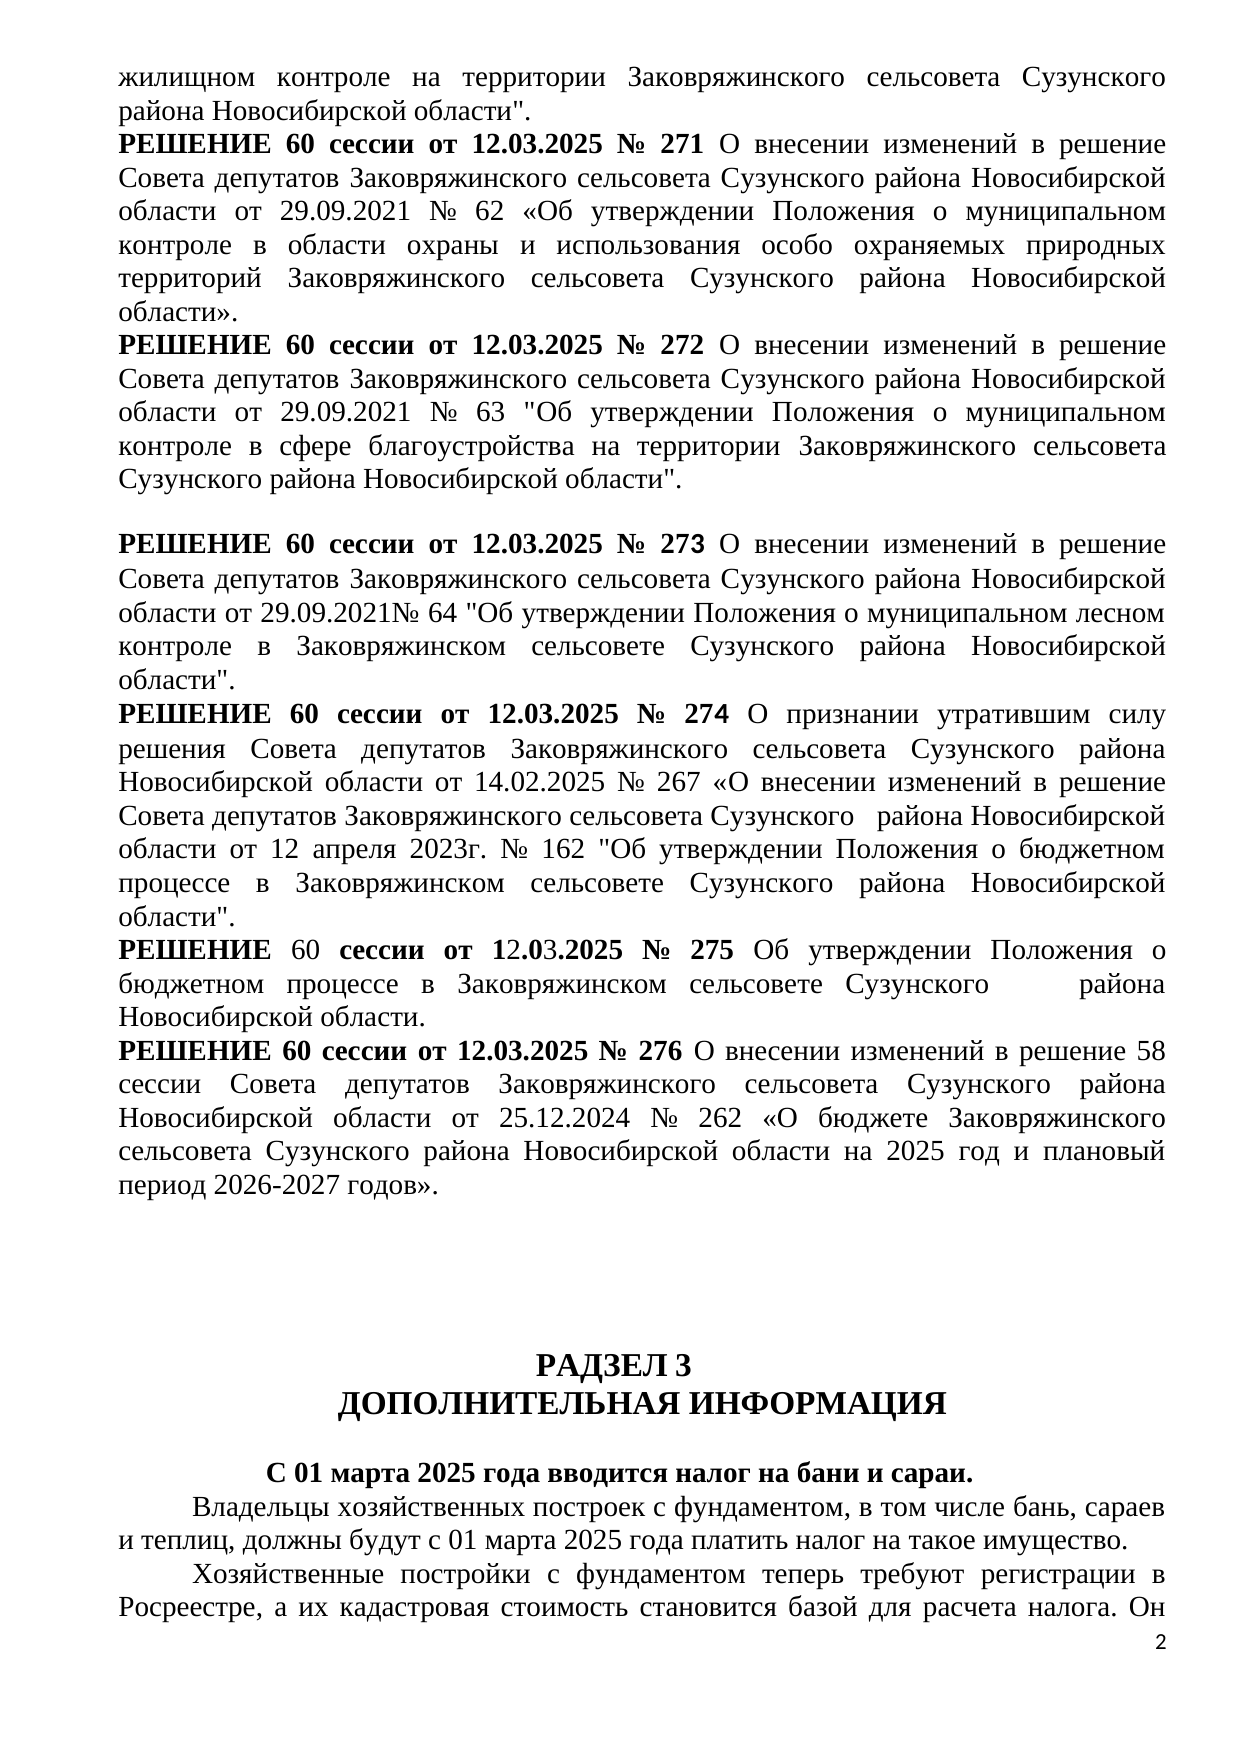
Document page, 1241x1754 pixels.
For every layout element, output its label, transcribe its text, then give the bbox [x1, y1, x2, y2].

text РЕШЕНИЕ 60 сессии от 12.03.2025 № 276 О внесении изменений в решение 58 сессии Совета депутатов Заковряжинского сельсовета Сузунского района Новосибирской области от 25.12.2024 № 262 «О бюджете Заковряжинского сельсовета Сузунского района Новосибирской области на 2025 год и плановый период 2026-2027 годов». [118, 1033, 1167, 1201]
text РЕШЕНИЕ 60 сессии от 12.03.2025 № 271 О внесении изменений в решение Совета депутатов Заковряжинского сельсовета Сузунского района Новосибирской области от 29.09.2021 № 62 «Об утверждении Положения о муниципальном контроле в области охраны и использования особо охраняемых природных территорий Заковряжинского сельсовета Сузунского района Новосибирской области». [118, 126, 1167, 327]
text Владельцы хозяйственных построек с фундаментом, в том числе бань, сараев и теплиц, должны будут с 01 марта 2025 года платить налог на такое имущество. [118, 1489, 1167, 1556]
text РАДЗЕЛ 3 [118, 1345, 1167, 1383]
text РЕШЕНИЕ 60 сессии от 12.03.2025 № 274 О признании утратившим силу решения Совета депутатов Заковряжинского сельсовета Сузунского района Новосибирской области от 14.02.2025 № 267 «О внесении изменений в решение Совета депутатов Заковряжинского сельсовета Сузунского района Новосибирской области от 12 апреля 2023г. № 162 "Об утверждении Положения о бюджетном процессе в Заковряжинском сельсовете Сузунского района Новосибирской области". [118, 695, 1167, 932]
title РЕШЕНИЕ 60 сессии от 12.03.2025 № 275 Об утверждении Положения о бюджетном процессе в Заковряжинском сельсовете Сузунского района Новосибирской области. [118, 932, 1167, 1033]
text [118, 1556, 1167, 1623]
text РЕШЕНИЕ 60 сессии от 12.03.2025 № 272 О внесении изменений в решение Совета депутатов Заковряжинского сельсовета Сузунского района Новосибирской области от 29.09.2021 № 63 "Об утверждении Положения о муниципальном контроле в сфере благоустройства на территории Заковряжинского сельсовета Сузунского района Новосибирской области". [118, 327, 1167, 495]
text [118, 59, 1167, 126]
text РЕШЕНИЕ 60 сессии от 12.03.2025 № 273 О внесении изменений в решение Совета депутатов Заковряжинского сельсовета Сузунского района Новосибирской области от 29.09.2021№ 64 "Об утверждении Положения о муниципальном лесном контроле в Заковряжинском сельсовете Сузунского района Новосибирской области". [118, 526, 1167, 695]
text ДОПОЛНИТЕЛЬНАЯ ИНФОРМАЦИЯ [118, 1383, 1167, 1422]
text С 01 марта 2025 года вводится налог на бани и сараи. [266, 1455, 1167, 1489]
